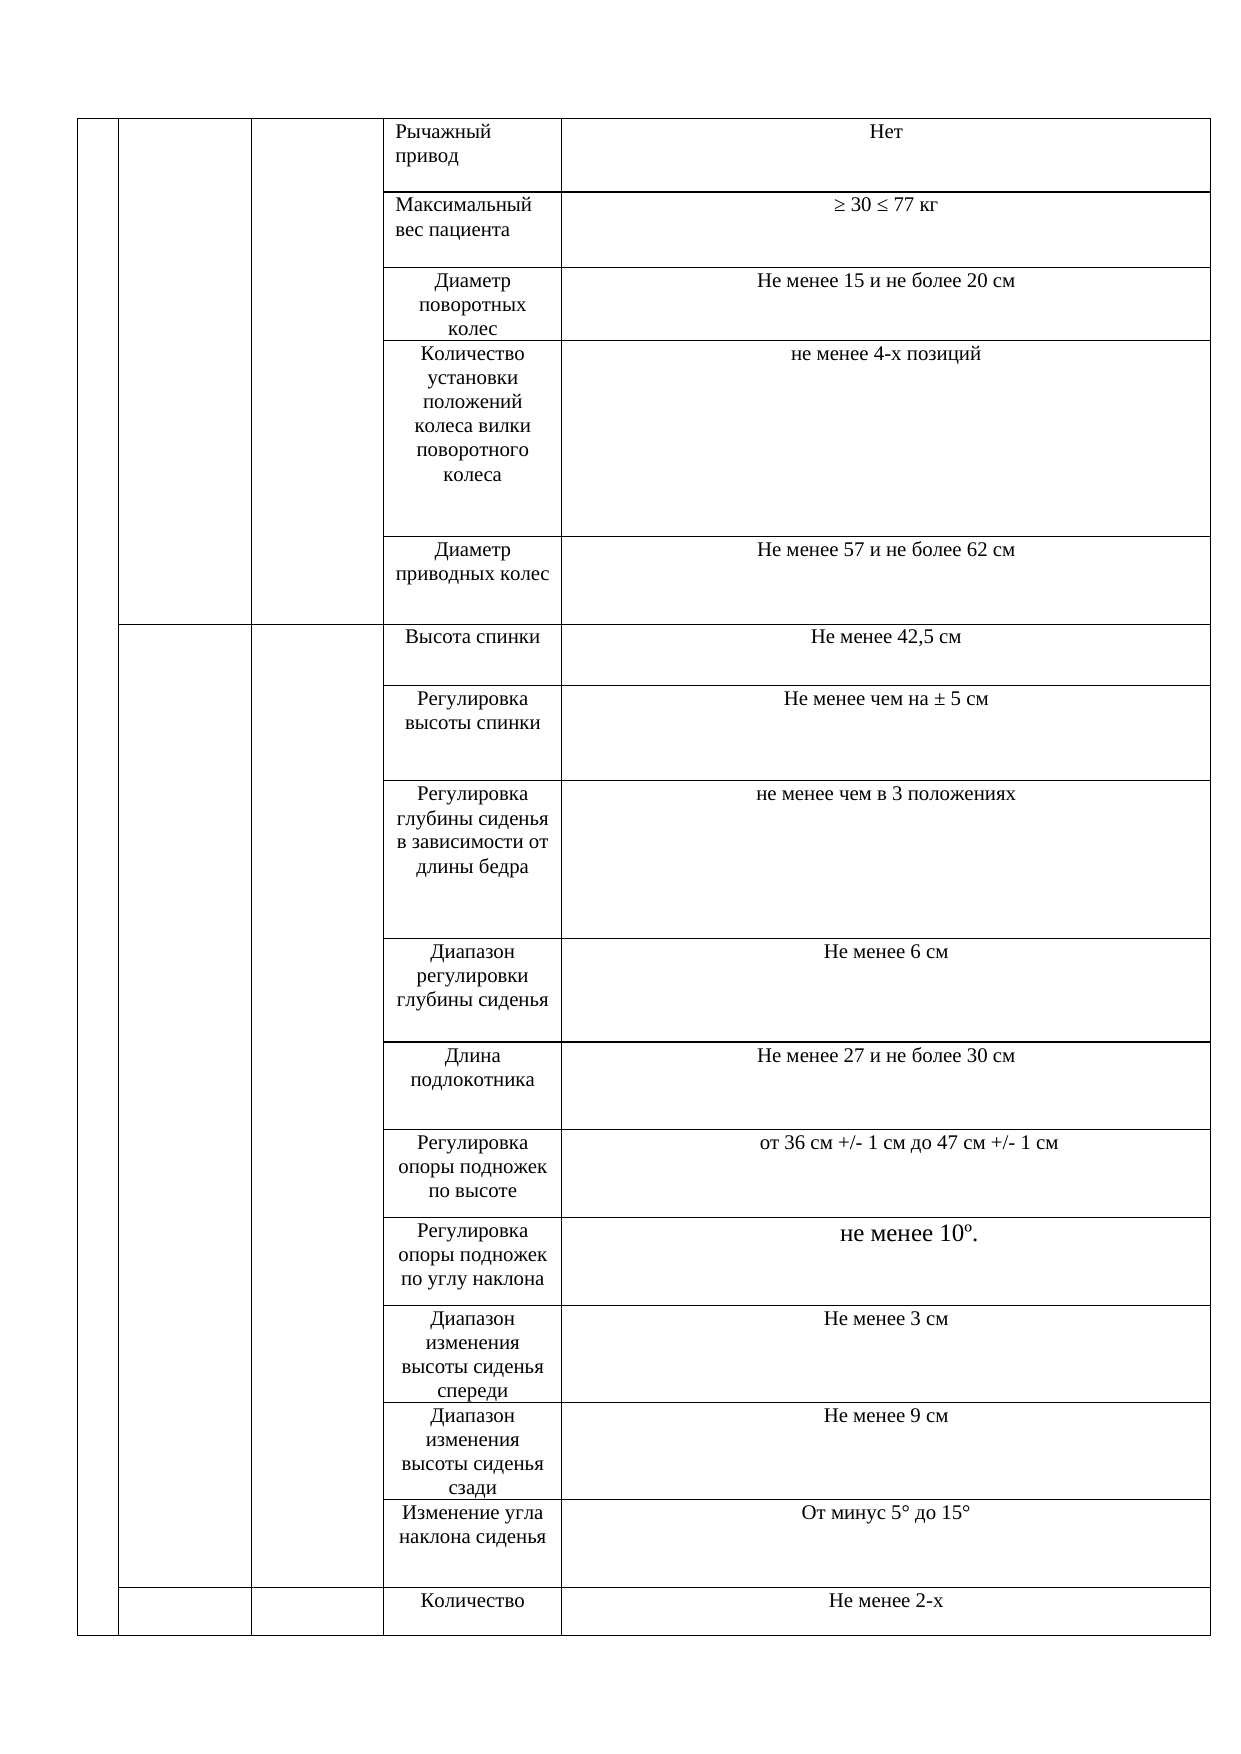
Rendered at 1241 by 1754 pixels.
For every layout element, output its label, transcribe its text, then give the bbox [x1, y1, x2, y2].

table_cell ≥ 30 ≤ 77 кг [562, 193, 1210, 267]
table_cell не менее чем в 3 положениях [562, 781, 1210, 937]
table_cell [119, 625, 251, 1587]
table_cell Нет [562, 119, 1210, 191]
table_cell Рычажный привод [384, 119, 561, 191]
table_cell Не менее 57 и не более 62 см [562, 537, 1210, 623]
table_cell Не менее 3 см [562, 1306, 1210, 1402]
table_cell Высота спинки [384, 625, 561, 685]
table_cell от 36 см +/- 1 см до 47 см +/- 1 см [562, 1130, 1210, 1217]
table_cell Регулировка опоры подножек по высоте [384, 1130, 561, 1217]
table_cell [252, 1588, 383, 1635]
table_cell [252, 625, 383, 1587]
table_cell Не менее 15 и не более 20 см [562, 268, 1210, 340]
table_cell Регулировка опоры подножек по углу наклона [384, 1218, 561, 1304]
table_cell Длина подлокотника [384, 1043, 561, 1129]
table_cell Диапазон изменения высоты сиденья спереди [384, 1306, 561, 1402]
table_cell Не менее 6 см [562, 939, 1210, 1041]
table_cell Регулировка глубины сиденья в зависимости от длины бедра [384, 781, 561, 937]
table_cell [384, 1588, 561, 1635]
table_cell Не менее 27 и не более 30 см [562, 1043, 1210, 1129]
table_cell Не менее 42,5 см [562, 625, 1210, 685]
table_cell не менее 4-х позиций [562, 341, 1210, 536]
table_cell От минус 5° до 15° [562, 1500, 1210, 1587]
table_cell Диаметр приводных колес [384, 537, 561, 623]
table_cell не менее 10º. [562, 1218, 1210, 1304]
table_cell Регулировка высоты спинки [384, 686, 561, 780]
table_cell Диапазон регулировки глубины сиденья [384, 939, 561, 1041]
table_cell Не менее чем на ± 5 см [562, 686, 1210, 780]
table_cell Количество установки положений колеса вилки поворотного колеса [384, 341, 561, 536]
table_cell Диаметр поворотных колес [384, 268, 561, 340]
table_cell Не менее 9 см [562, 1403, 1210, 1499]
table_cell [119, 1588, 251, 1635]
table_cell Изменение угла наклона сиденья [384, 1500, 561, 1587]
table_cell Максимальный вес пациента [384, 193, 561, 267]
table_cell Не менее 2-х [562, 1588, 1210, 1635]
table_cell Диапазон изменения высоты сиденья сзади [384, 1403, 561, 1499]
